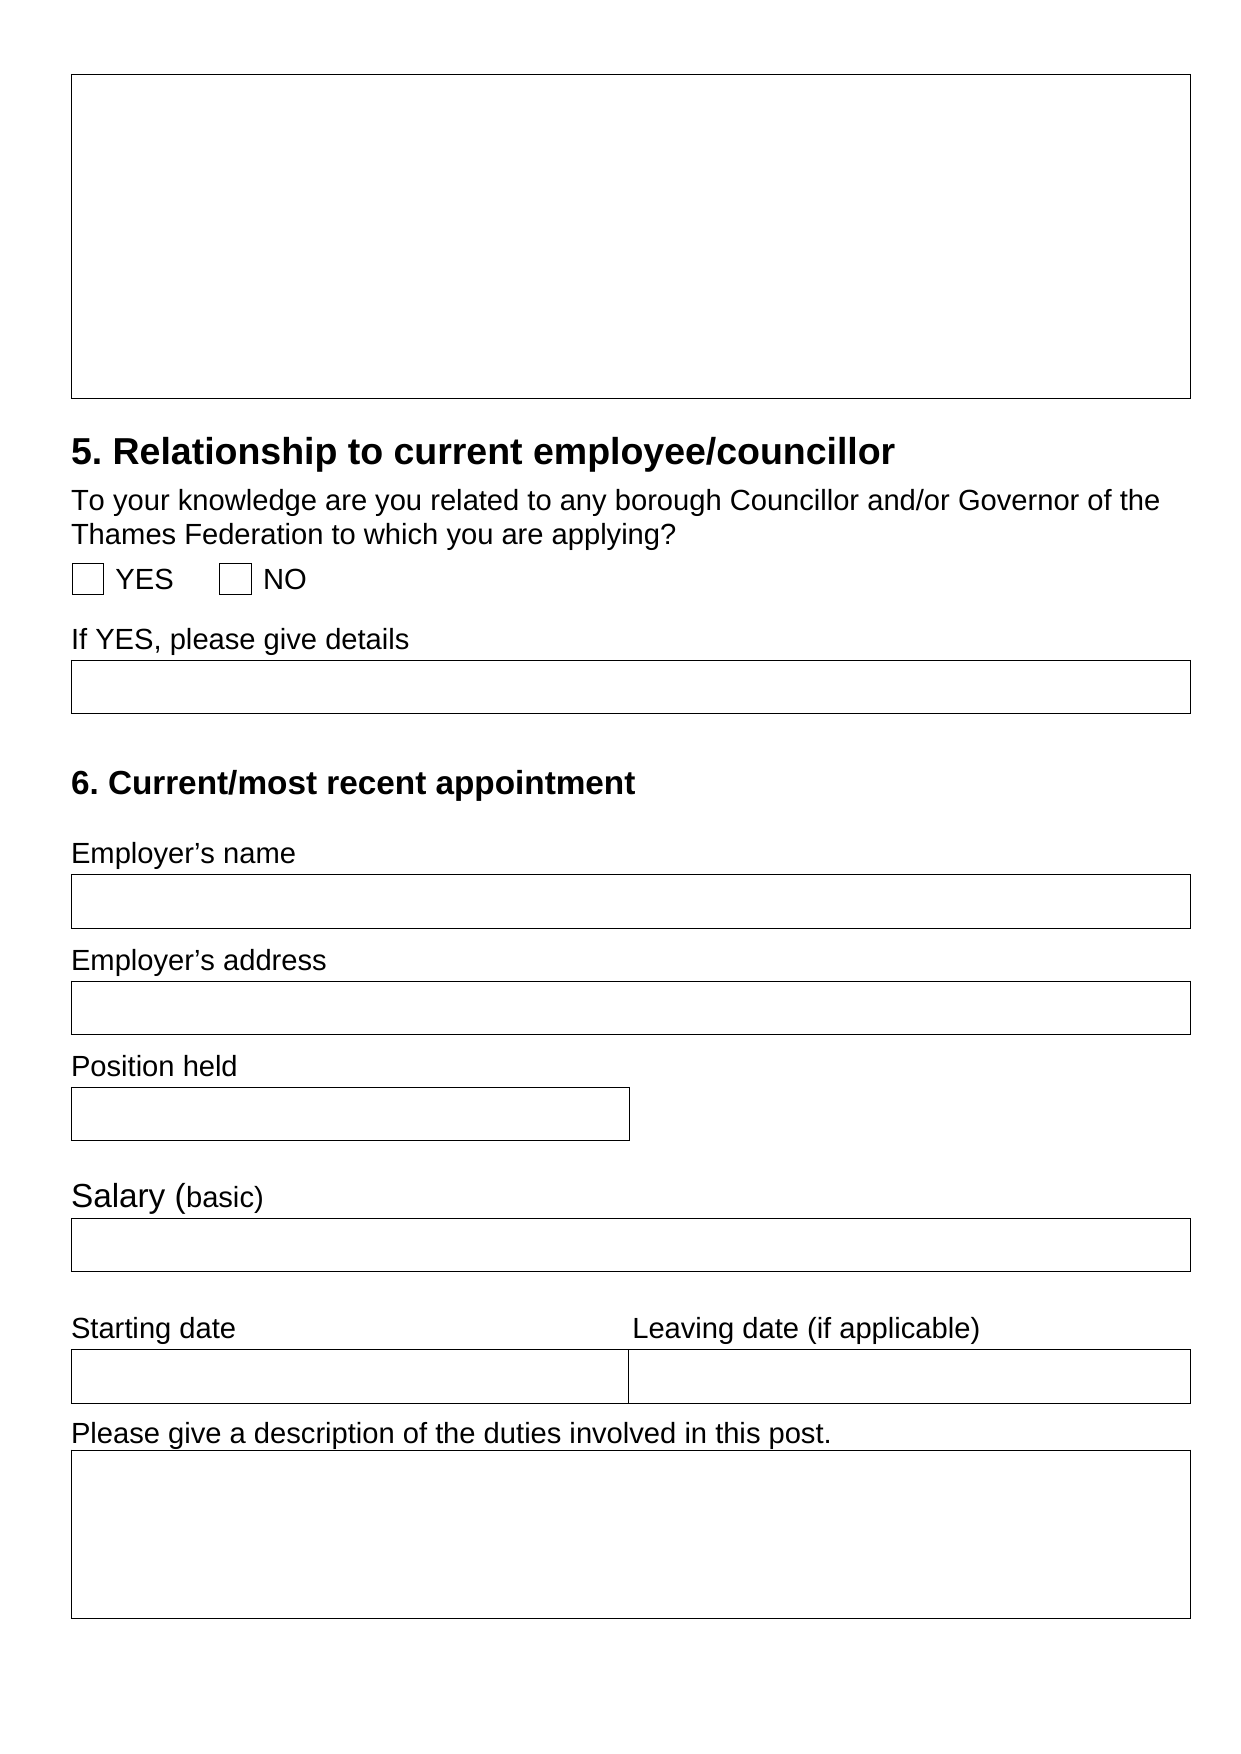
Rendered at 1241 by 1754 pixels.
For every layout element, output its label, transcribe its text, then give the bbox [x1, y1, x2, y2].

text Employer’s name [71, 822, 1169, 874]
table_header [72, 661, 1190, 713]
table_header [72, 1451, 1190, 1618]
text Employer’s address [71, 929, 1169, 981]
text Please give a description of the duties involved in this post. [71, 1416, 1169, 1449]
text Position held [71, 1035, 1169, 1087]
text If YES, please give details [71, 608, 1169, 660]
table_header [72, 75, 1190, 398]
text 6. Current/most recent appointment [71, 768, 1169, 801]
text Salary (basic) [71, 1166, 1169, 1218]
table_header [629, 1350, 1190, 1402]
table_header [72, 875, 1190, 927]
text YES NO [71, 563, 1169, 596]
text 5. Relationship to current employee/councillor [71, 436, 1169, 472]
table_header [72, 1350, 628, 1402]
table_header [72, 1088, 629, 1140]
table_header [72, 982, 1190, 1034]
text Starting date Leaving date (if applicable) [71, 1297, 1169, 1349]
table_header [72, 1219, 1190, 1271]
text To your knowledge are you related to any borough Councillor and/or Governor of the Thames Federation to which you are applying? [71, 484, 1169, 551]
